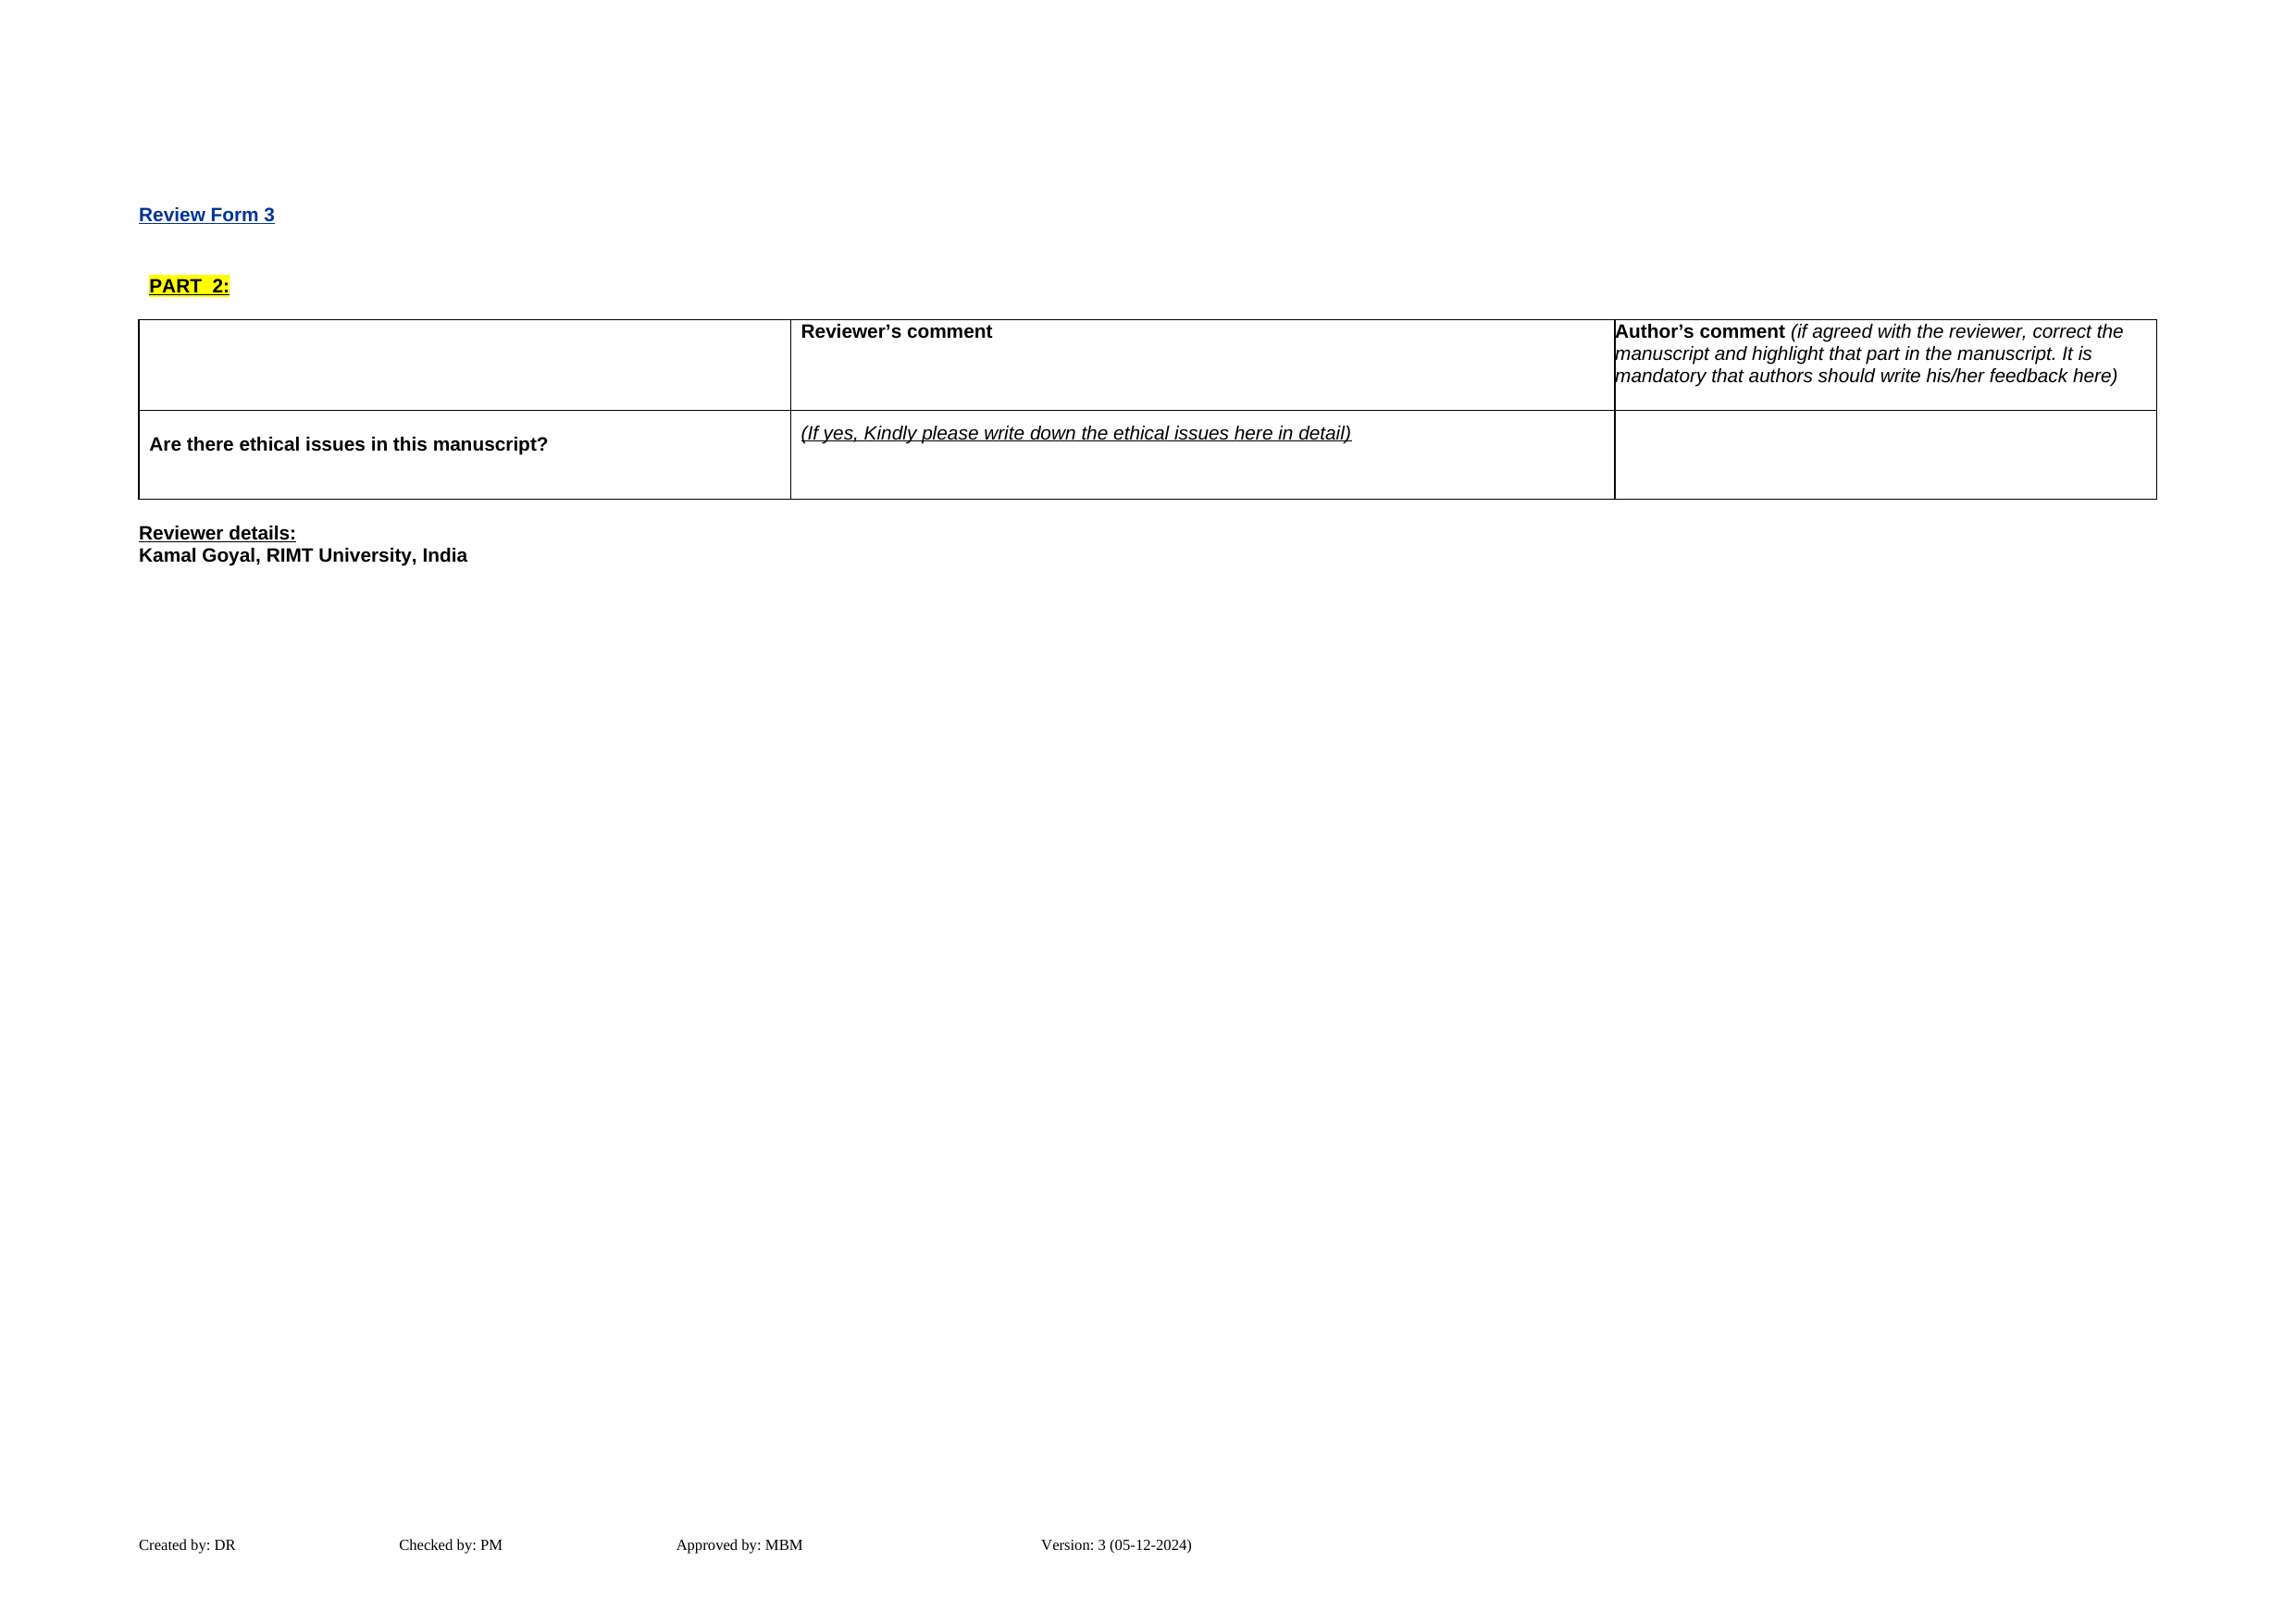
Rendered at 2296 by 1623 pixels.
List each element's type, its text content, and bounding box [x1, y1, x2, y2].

text Reviewer details: [139, 522, 2156, 544]
table_cell Author’s comment (if agreed with the reviewer, correct the manuscript and highlight that part in the manuscript. It is mandatory that authors should write his/her feedback here) [1616, 320, 2156, 409]
table_cell [140, 320, 790, 409]
table_cell Reviewer’s comment [791, 320, 1614, 409]
table_cell [1616, 411, 2156, 499]
table_header PART 2: [139, 275, 2156, 319]
table_cell (If yes, Kindly please write down the ethical issues here in detail) [791, 411, 1614, 499]
text Kamal Goyal, RIMT University, India [139, 544, 2156, 566]
table_cell Are there ethical issues in this manuscript? [140, 411, 790, 499]
